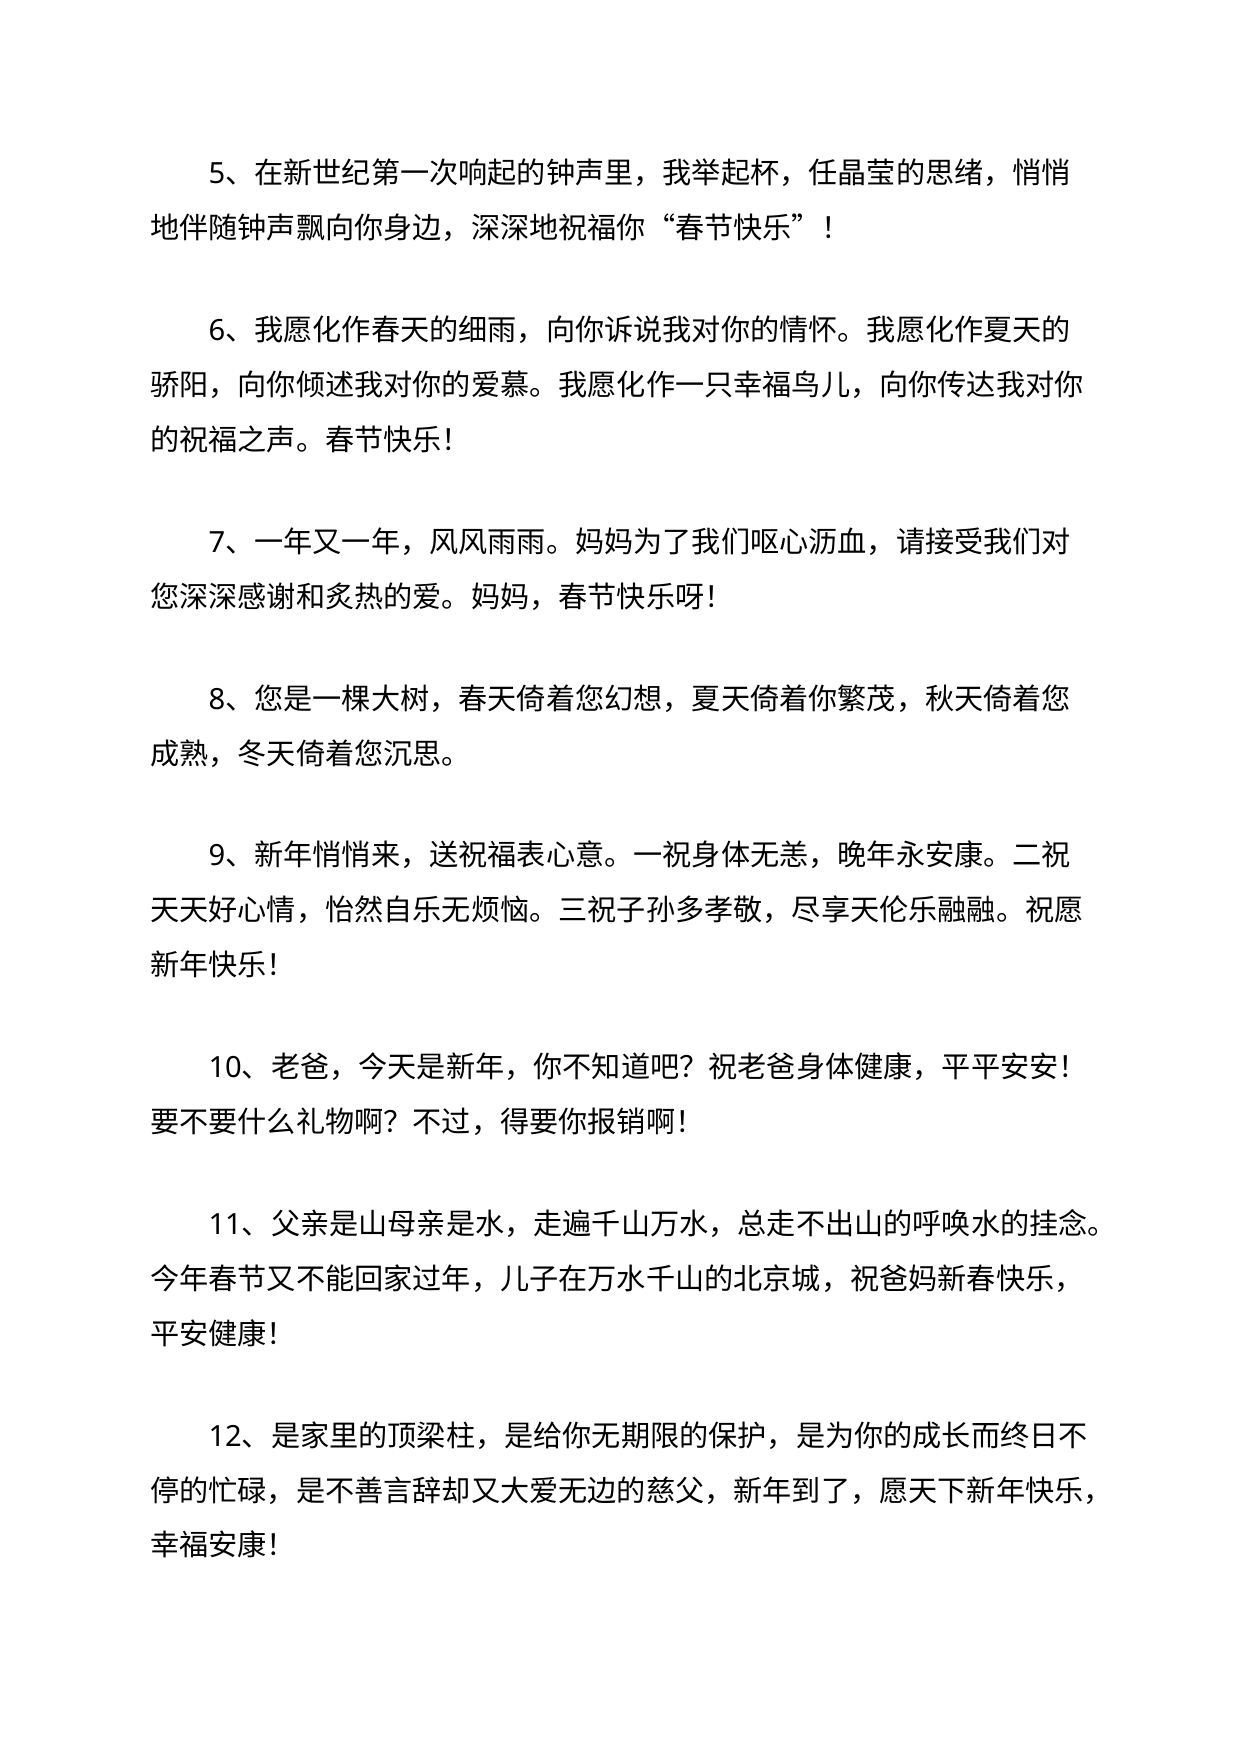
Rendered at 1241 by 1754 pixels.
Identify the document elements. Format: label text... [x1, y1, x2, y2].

text 8、您是一棵大树，春天倚着您幻想，夏天倚着你繁茂，秋天倚着您成熟，冬天倚着您沉思。 [150, 675, 1090, 772]
text 10、老爸，今天是新年，你不知道吧？祝老爸身体健康，平平安安！要不要什么礼物啊？不过，得要你报销啊！ [150, 1044, 1090, 1141]
text 7、一年又一年，风风雨雨。妈妈为了我们呕心沥血，请接受我们对您深深感谢和炙热的爱。妈妈，春节快乐呀！ [150, 518, 1090, 616]
text 12、是家里的顶梁柱，是给你无期限的保护，是为你的成长而终日不停的忙碌，是不善言辞却又大爱无边的慈父，新年到了，愿天下新年快乐，幸福安康！ [150, 1412, 1090, 1564]
text 5、在新世纪第一次响起的钟声里，我举起杯，任晶莹的思绪，悄悄地伴随钟声飘向你身边，深深地祝福你“春节快乐”！ [150, 150, 1090, 247]
text 9、新年悄悄来，送祝福表心意。一祝身体无恙，晚年永安康。二祝天天好心情，怡然自乐无烦恼。三祝子孙多孝敬，尽享天伦乐融融。祝愿新年快乐！ [150, 832, 1090, 984]
text 6、我愿化作春天的细雨，向你诉说我对你的情怀。我愿化作夏天的骄阳，向你倾述我对你的爱慕。我愿化作一只幸福鸟儿，向你传达我对你的祝福之声。春节快乐！ [150, 307, 1090, 459]
text 11、父亲是山母亲是水，走遍千山万水，总走不出山的呼唤水的挂念。今年春节又不能回家过年，儿子在万水千山的北京城，祝爸妈新春快乐，平安健康！ [150, 1200, 1090, 1353]
